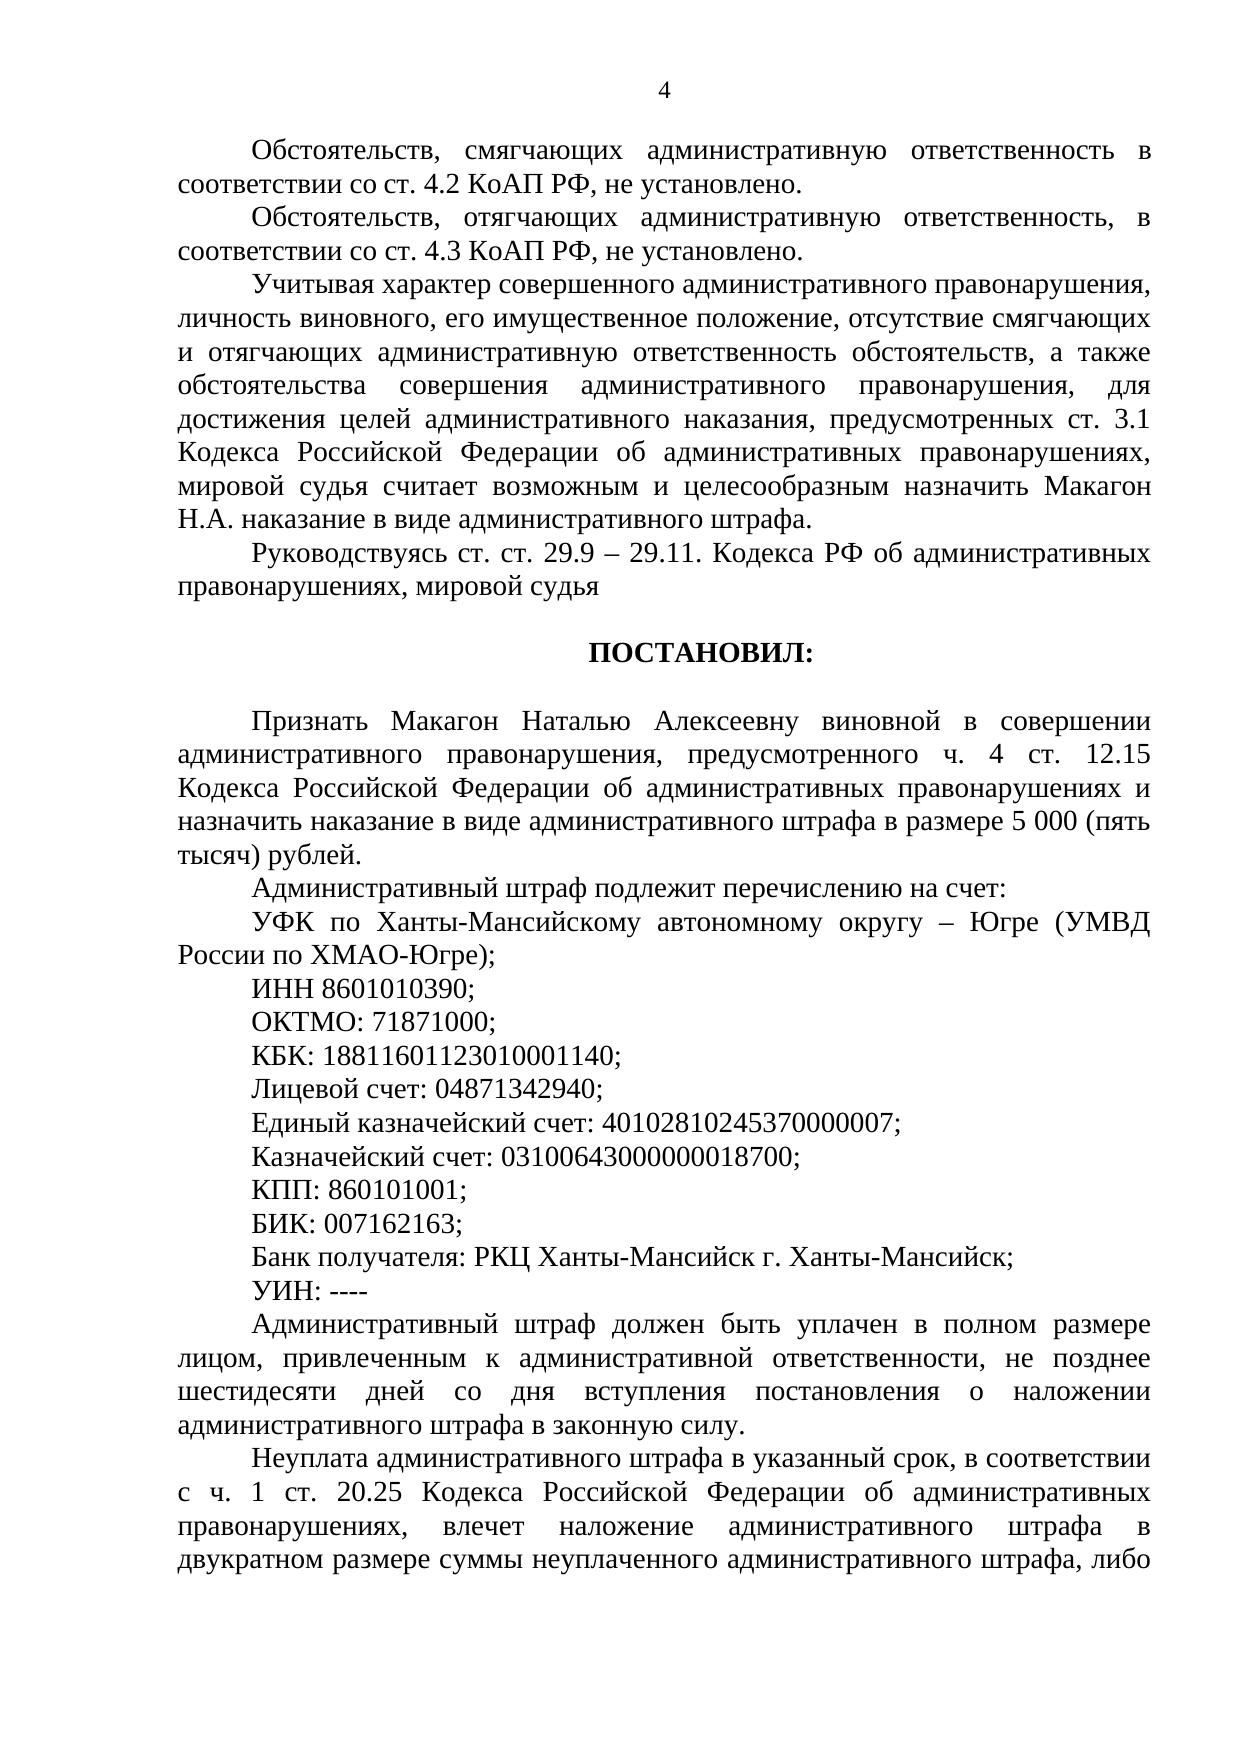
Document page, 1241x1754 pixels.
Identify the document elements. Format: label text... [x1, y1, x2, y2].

text ОКТМО: 71871000; [177, 1004, 1152, 1038]
text ИНН 8601010390; [177, 971, 1152, 1004]
text Признать Макагон Наталью Алексеевну виновной в совершении административного правонарушения, предусмотренного ч. 4 ст. 12.15 Кодекса Российской Федерации об административных правонарушениях и назначить наказание в виде административного штрафа в размере 5 000 (пять тысяч) рублей. [177, 703, 1152, 870]
text УИН: ---- [177, 1273, 1152, 1306]
text Руководствуясь ст. ст. 29.9 – 29.11. Кодекса РФ об административных правонарушениях, мировой судья [177, 535, 1152, 602]
text Банк получателя: РКЦ Ханты-Мансийск г. Ханты-Мансийск; [177, 1239, 1152, 1273]
text КПП: 860101001; [177, 1172, 1152, 1206]
text Единый казначейский счет: 40102810245370000007; [177, 1105, 1152, 1139]
text Административный штраф подлежит перечислению на счет: [177, 870, 1152, 904]
text Административный штраф должен быть уплачен в полном размере лицом, привлеченным к административной ответственности, не позднее шестидесяти дней со дня вступления постановления о наложении административного штрафа в законную силу. [177, 1306, 1152, 1441]
text Обстоятельств, отягчающих административную ответственность, в соответствии со ст. 4.3 КоАП РФ, не установлено. [177, 199, 1152, 267]
text БИК: 007162163; [177, 1206, 1152, 1239]
text Лицевой счет: 04871342940; [177, 1072, 1152, 1105]
text ПОСТАНОВИЛ: [177, 636, 1152, 669]
text УФК по Ханты-Мансийскому автономному округу – Югре (УМВД России по ХМАО-Югре); [177, 904, 1152, 971]
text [177, 1441, 1152, 1575]
text КБК: 18811601123010001140; [177, 1038, 1152, 1072]
text Учитывая характер совершенного административного правонарушения, личность виновного, его имущественное положение, отсутствие смягчающих и отягчающих административную ответственность обстоятельств, а также обстоятельства совершения административного правонарушения, для достижения целей административного наказания, предусмотренных ст. 3.1 Кодекса Российской Федерации об административных правонарушениях, мировой судья считает возможным и целесообразным назначить Макагон Н.А. наказание в виде административного штрафа. [177, 267, 1152, 535]
text Обстоятельств, смягчающих административную ответственность в соответствии со ст. 4.2 КоАП РФ, не установлено. [177, 132, 1152, 199]
text Казначейский счет: 03100643000000018700; [177, 1139, 1152, 1172]
